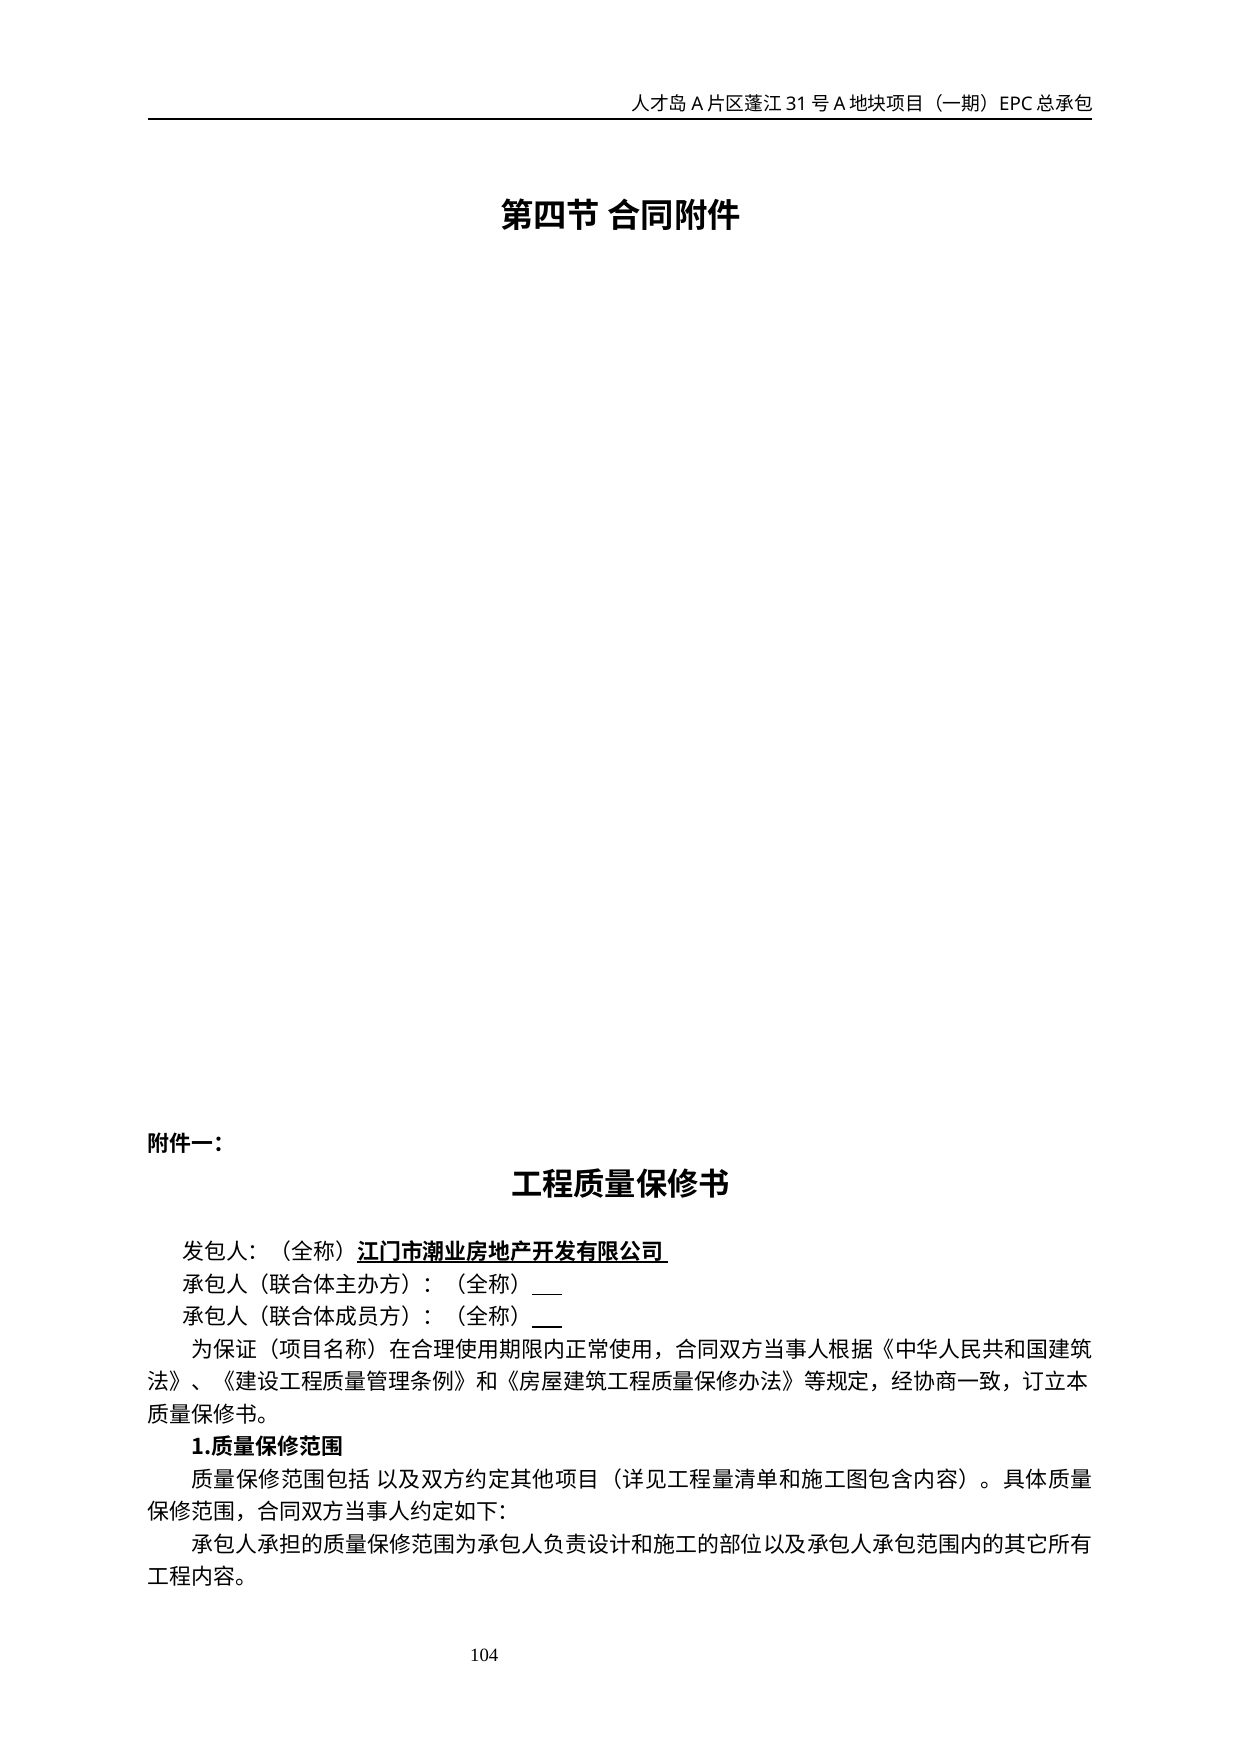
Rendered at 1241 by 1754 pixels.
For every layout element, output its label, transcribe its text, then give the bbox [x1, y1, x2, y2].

text 质量保修范围包括 以及双方约定其他项目（详见工程量清单和施工图包含内容）。具体质量保修范围，合同双方当事人约定如下： [148, 1462, 1092, 1527]
text 附件一： [148, 1126, 1092, 1159]
subtitle 第四节 合同附件 [148, 189, 1092, 254]
text 为保证（项目名称）在合理使用期限内正常使用，合同双方当事人根据《中华人民共和国建筑法》、《建设工程质量管理条例》和《房屋建筑工程质量保修办法》等规定，经协商一致，订立本质量保修书。 [148, 1332, 1092, 1364]
text 1.质量保修范围 [148, 1429, 1092, 1462]
text 发包人：（全称）江门市潮业房地产开发有限公司 [148, 1234, 1092, 1267]
text 为保证（项目名称）在合理使用期限内正常使用，合同双方当事人根据《中华人民共和国建筑法》、《建设工程质量管理条例》和《房屋建筑工程质量保修办法》等规定，经协商一致，订立本质量保修书。 [148, 1396, 1092, 1429]
text 工程质量保修书 [148, 1159, 1092, 1224]
text 承包人（联合体主办方）：（全称） [148, 1267, 1092, 1299]
text 承包人（联合体成员方）：（全称） [148, 1299, 1092, 1332]
text 承包人承担的质量保修范围为承包人负责设计和施工的部位以及承包人承包范围内的其它所有工程内容。 [148, 1527, 1092, 1592]
